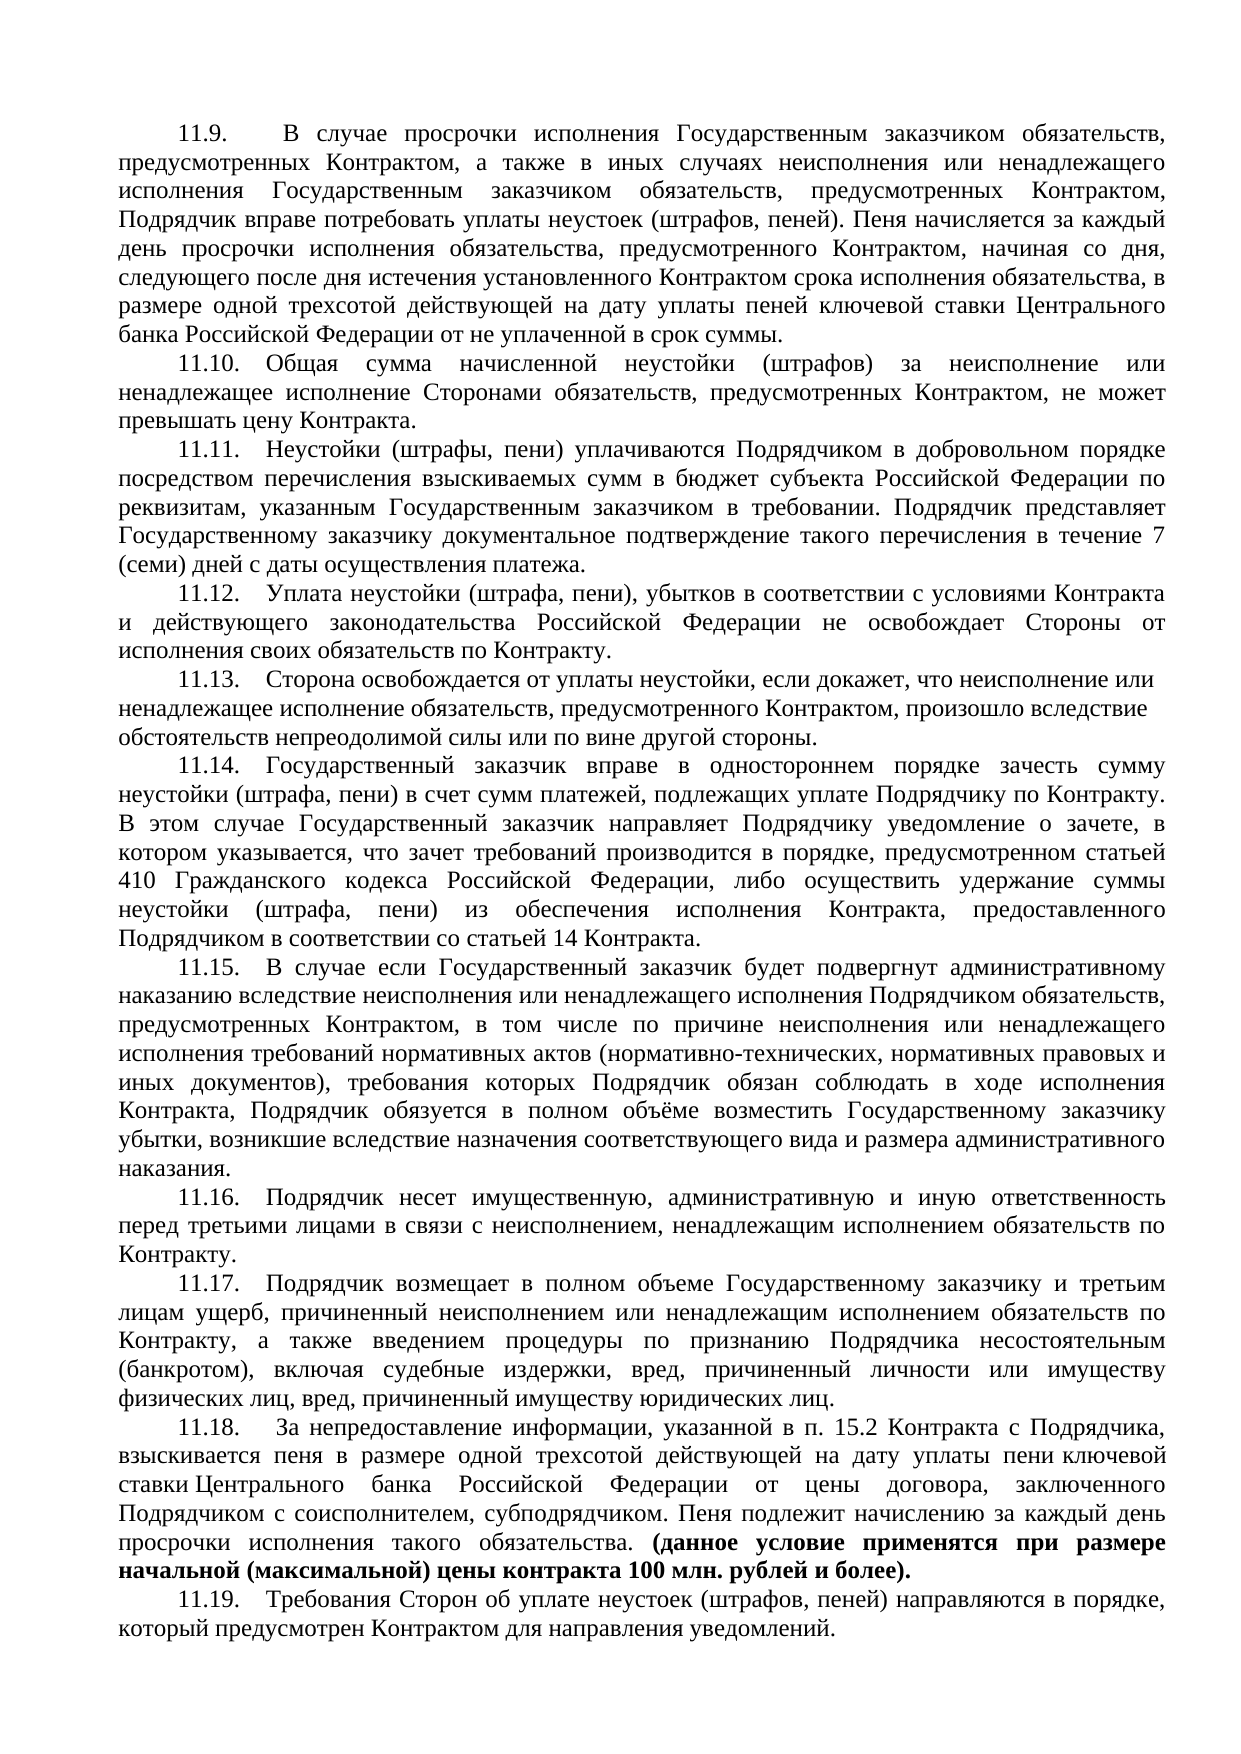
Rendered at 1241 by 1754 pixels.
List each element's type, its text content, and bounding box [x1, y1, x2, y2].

list Сторона освобождается от уплаты неустойки, если докажет, что неисполнение или ненадлежащее исполнение обязательств, предусмотренного Контрактом, произошло вследствие обстоятельств непреодолимой силы или по вине другой стороны. [118, 664, 1167, 751]
list В случае просрочки исполнения Государственным заказчиком обязательств, предусмотренных Контрактом, а также в иных случаях неисполнения или ненадлежащего исполнения Государственным заказчиком обязательств, предусмотренных Контрактом, Подрядчик вправе потребовать уплаты неустоек (штрафов, пеней). Пеня начисляется за каждый день просрочки исполнения обязательства, предусмотренного Контрактом, начиная со дня, следующего после дня истечения установленного Контрактом срока исполнения обязательства, в размере одной трехсотой действующей на дату уплаты пеней ключевой ставки Центрального банка Российской Федерации от не уплаченной в срок суммы. [118, 118, 1167, 348]
list Подрядчик несет имущественную, административную и иную ответственность перед третьими лицами в связи с неисполнением, ненадлежащим исполнением обязательств по Контракту. [118, 1182, 1167, 1268]
list Неустойки (штрафы, пени) уплачиваются Подрядчиком в добровольном порядке посредством перечисления взыскиваемых сумм в бюджет субъекта Российской Федерации по реквизитам, указанным Государственным заказчиком в требовании. Подрядчик представляет Государственному заказчику документальное подтверждение такого перечисления в течение 7 (семи) дней с даты осуществления платежа. [118, 434, 1167, 578]
list Государственный заказчик вправе в одностороннем порядке зачесть сумму неустойки (штрафа, пени) в счет сумм платежей, подлежащих уплате Подрядчику по Контракту. В этом случае Государственный заказчик направляет Подрядчику уведомление о зачете, в котором указывается, что зачет требований производится в порядке, предусмотренном статьей 410 Гражданского кодекса Российской Федерации, либо осуществить удержание суммы неустойки (штрафа, пени) из обеспечения исполнения Контракта, предоставленного Подрядчиком в соответствии со статьей 14 Контракта. [118, 751, 1167, 952]
list Уплата неустойки (штрафа, пени), убытков в соответствии с условиями Контракта и действующего законодательства Российской Федерации не освобождает Стороны от исполнения своих обязательств по Контракту. [118, 578, 1167, 664]
list Требования Сторон об уплате неустоек (штрафов, пеней) направляются в порядке, который предусмотрен Контрактом для направления уведомлений. [118, 1584, 1167, 1642]
list В случае если Государственный заказчик будет подвергнут административному наказанию вследствие неисполнения или ненадлежащего исполнения Подрядчиком обязательств, предусмотренных Контрактом, в том числе по причине неисполнения или ненадлежащего исполнения требований нормативных актов (нормативно-технических, нормативных правовых и иных документов), требования которых Подрядчик обязан соблюдать в ходе исполнения Контракта, Подрядчик обязуется в полном объёме возместить Государственному заказчику убытки, возникшие вследствие назначения соответствующего вида и размера административного наказания. [118, 952, 1167, 1182]
list Подрядчик возмещает в полном объеме Государственному заказчику и третьим лицам ущерб, причиненный неисполнением или ненадлежащим исполнением обязательств по Контракту, а также введением процедуры по признанию Подрядчика несостоятельным (банкротом), включая судебные издержки, вред, причиненный личности или имуществу физических лиц, вред, причиненный имуществу юридических лиц. [118, 1268, 1167, 1412]
list За непредоставление информации, указанной в п. 15.2 Контракта с Подрядчика, взыскивается пеня в размере одной трехсотой действующей на дату уплаты пени ключевой ставки Центрального банка Российской Федерации от цены договора, заключенного Подрядчиком с соисполнителем, субподрядчиком. Пеня подлежит начислению за каждый день просрочки исполнения такого обязательства. (данное условие применятся при размере начальной (максимальной) цены контракта 100 млн. рублей и более). [118, 1412, 1167, 1584]
list Общая сумма начисленной неустойки (штрафов) за неисполнение или ненадлежащее исполнение Сторонами обязательств, предусмотренных Контрактом, не может превышать цену Контракта. [118, 348, 1167, 434]
